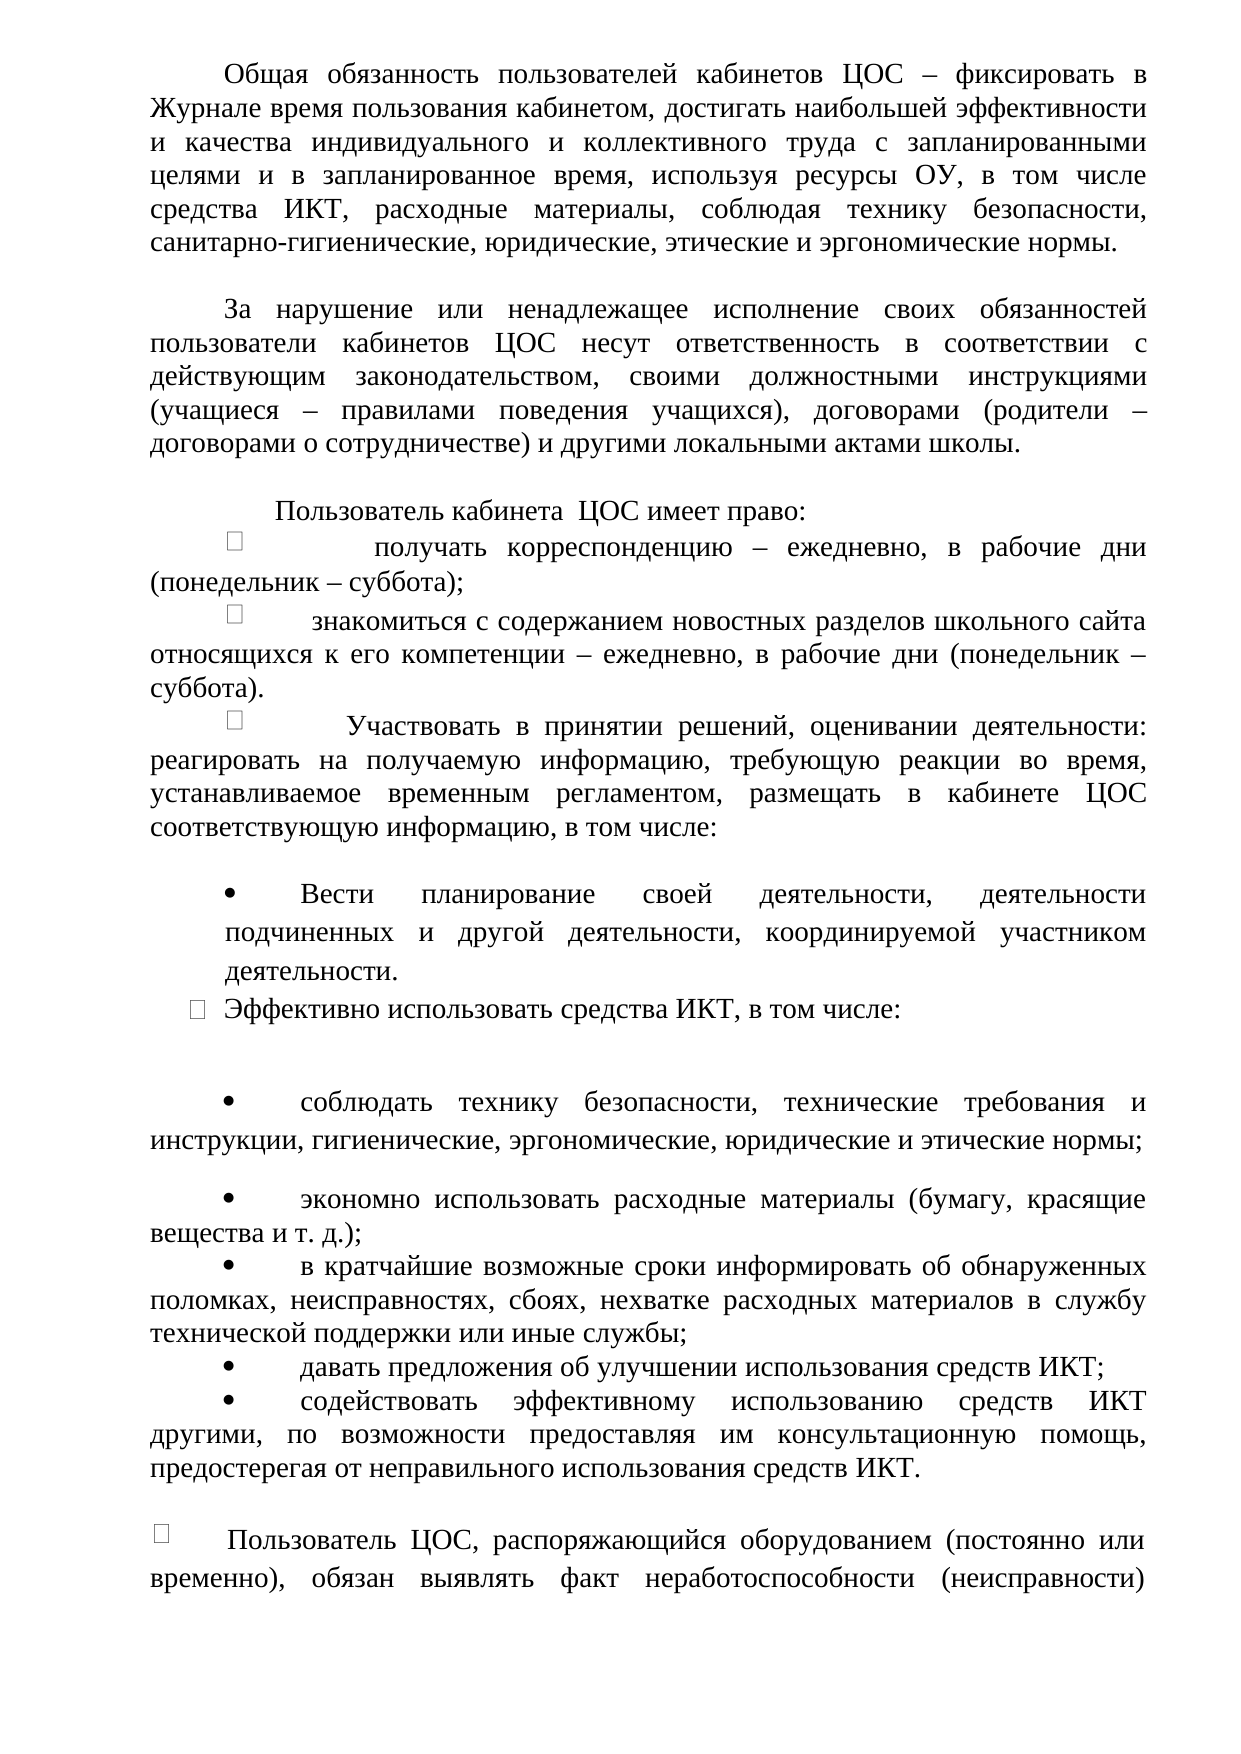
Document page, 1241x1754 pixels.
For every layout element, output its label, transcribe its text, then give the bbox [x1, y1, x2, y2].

text Участвовать в принятии решений, оценивании деятельности: реагировать на получаемую информацию, требующую реакции во время, устанавливаемое временным регламентом, размещать в кабинете ЦОС соответствующую информацию, в том числе: [150, 703, 1147, 843]
list экономно использовать расходные материалы (бумагу, красящие вещества и т. д.); [150, 1181, 1146, 1248]
picture [186, 992, 232, 1026]
list соблюдать технику безопасности, технические требования и инструкции, гигиенические, эргономические, юридические и этические нормы; [150, 1084, 1146, 1155]
text Пользователь кабинета ЦОС имеет право: [274, 493, 1165, 526]
picture [223, 526, 270, 557]
text За нарушение или ненадлежащее исполнение своих обязанностей пользователи кабинетов ЦОС несут ответственность в соответствии с действующим законодательством, своими должностными инструкциями (учащиеся – правилами поведения учащихся), договорами (родители – договорами о сотрудничестве) и другими локальными актами школы. [150, 291, 1147, 459]
text Эффективно использовать средства ИКТ, в том числе: [224, 991, 1165, 1025]
text Пользователь ЦОС, распоряжающийся оборудованием (постоянно или временно), обязан выявлять факт неработоспособности (неисправности) [150, 1517, 1147, 1593]
picture [223, 597, 270, 630]
list давать предложения об улучшении использования средств ИКТ; [224, 1349, 1165, 1383]
text получать корреспонденцию – ежедневно, в рабочие дни (понедельник – суббота); [150, 526, 1147, 597]
picture [223, 703, 270, 736]
list Вести планирование своей деятельности, деятельности подчиненных и другой деятельности, координируемой участником деятельности. [225, 876, 1146, 986]
text Общая обязанность пользователей кабинетов ЦОС – фиксировать в Журнале время пользования кабинетом, достигать наибольшей эффективности и качества индивидуального и коллективного труда с запланированными целями и в запланированное время, используя ресурсы ОУ, в том числе средства ИКТ, расходные материалы, соблюдая технику безопасности, санитарно-гигиенические, юридические, этические и эргономические нормы. [150, 57, 1147, 258]
list содействовать эффективному использованию средств ИКТ другими, по возможности предоставляя им консультационную помощь, предостерегая от неправильного использования средств ИКТ. [150, 1383, 1147, 1483]
list в кратчайшие возможные сроки информировать об обнаруженных поломках, неисправностях, сбоях, нехватке расходных материалов в службу технической поддержки или иные службы; [150, 1248, 1147, 1349]
picture [150, 1516, 196, 1550]
text знакомиться с содержанием новостных разделов школьного сайта относящихся к его компетенции – ежедневно, в рабочие дни (понедельник – суббота). [150, 597, 1147, 703]
